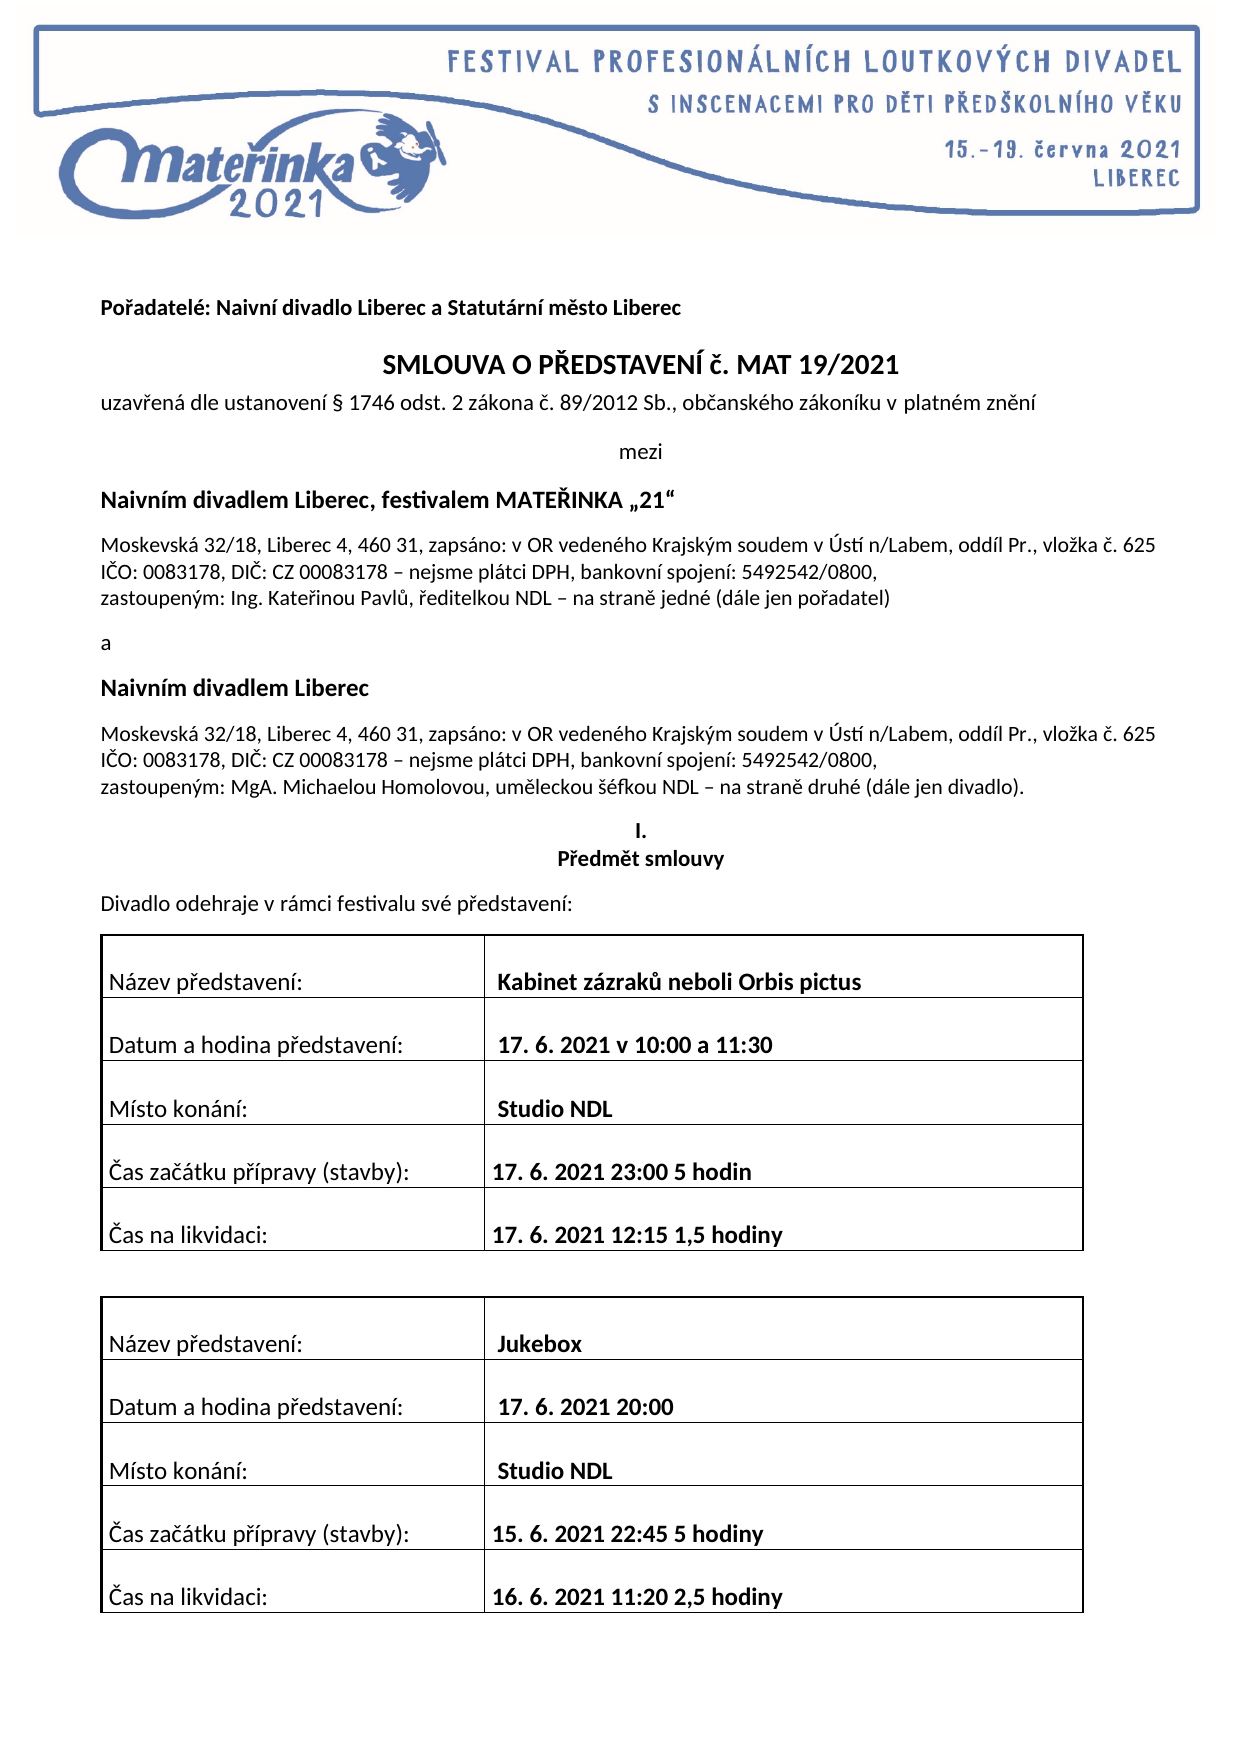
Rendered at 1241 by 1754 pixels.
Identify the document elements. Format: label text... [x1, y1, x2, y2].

text I. Předmět smlouvy [100, 816, 1181, 872]
table_header Jukebox [485, 1298, 1082, 1359]
table_cell Místo konání: [103, 1061, 484, 1123]
table_cell Datum a hodina představení: [103, 998, 484, 1060]
text mezi [100, 437, 1181, 465]
table_header Název představení: [103, 1298, 484, 1359]
table_cell Místo konání: [103, 1423, 484, 1485]
table_cell Čas začátku přípravy (stavby): [103, 1125, 484, 1187]
text Moskevská 32/18, Liberec 4, 460 31, zapsáno: v OR vedeného Krajským soudem v Ústí n/Labem, oddíl Pr., vložka č. 625 IČO: 0083178, DIČ: CZ 00083178 – nejsme plátci DPH, bankovní spojení: 5492542/0800, zastoupeným: Ing. Kateřinou Pavlů, ředitelkou NDL – na straně jedné (dále jen pořadatel) [100, 531, 1181, 611]
picture [14, 5, 1217, 235]
text Pořadatelé: Naivní divadlo Liberec a Statutární město Liberec [100, 293, 1181, 321]
text Naivním divadlem Liberec, festivalem MATEŘINKA „21“ [100, 484, 1181, 514]
table_cell Čas na likvidaci: [103, 1188, 484, 1250]
text uzavřená dle ustanovení § 1746 odst. 2 zákona č. 89/2012 Sb., občanského zákoníku v platném znění [100, 388, 1181, 416]
table_header Kabinet zázraků neboli Orbis pictus [485, 936, 1082, 997]
table_cell 16. 6. 2021 11:20 2,5 hodiny [485, 1550, 1082, 1612]
table_cell 17. 6. 2021 12:15 1,5 hodiny [485, 1188, 1082, 1250]
table_cell 17. 6. 2021 v 10:00 a 11:30 [485, 998, 1082, 1060]
text Divadlo odehraje v rámci festivalu své představení: [100, 889, 1181, 917]
text a [100, 628, 1181, 656]
table_cell 15. 6. 2021 22:45 5 hodiny [485, 1486, 1082, 1548]
table_cell 17. 6. 2021 23:00 5 hodin [485, 1125, 1082, 1187]
table_cell 17. 6. 2021 20:00 [485, 1360, 1082, 1422]
table_cell Čas na likvidaci: [103, 1550, 484, 1612]
text Naivním divadlem Liberec [100, 672, 1181, 703]
table_cell Studio NDL [485, 1423, 1082, 1485]
table_header Název představení: [103, 936, 484, 997]
text Moskevská 32/18, Liberec 4, 460 31, zapsáno: v OR vedeného Krajským soudem v Ústí n/Labem, oddíl Pr., vložka č. 625 IČO: 0083178, DIČ: CZ 00083178 – nejsme plátci DPH, bankovní spojení: 5492542/0800, zastoupeným: MgA. Michaelou Homolovou, uměleckou šéfkou NDL – na straně druhé (dále jen divadlo). [100, 720, 1181, 800]
table_cell Studio NDL [485, 1061, 1082, 1123]
table_cell Čas začátku přípravy (stavby): [103, 1486, 484, 1548]
table_cell Datum a hodina představení: [103, 1360, 484, 1422]
subtitle SMLOUVA O PŘEDSTAVENÍ č. MAT 19/2021 [100, 346, 1181, 382]
